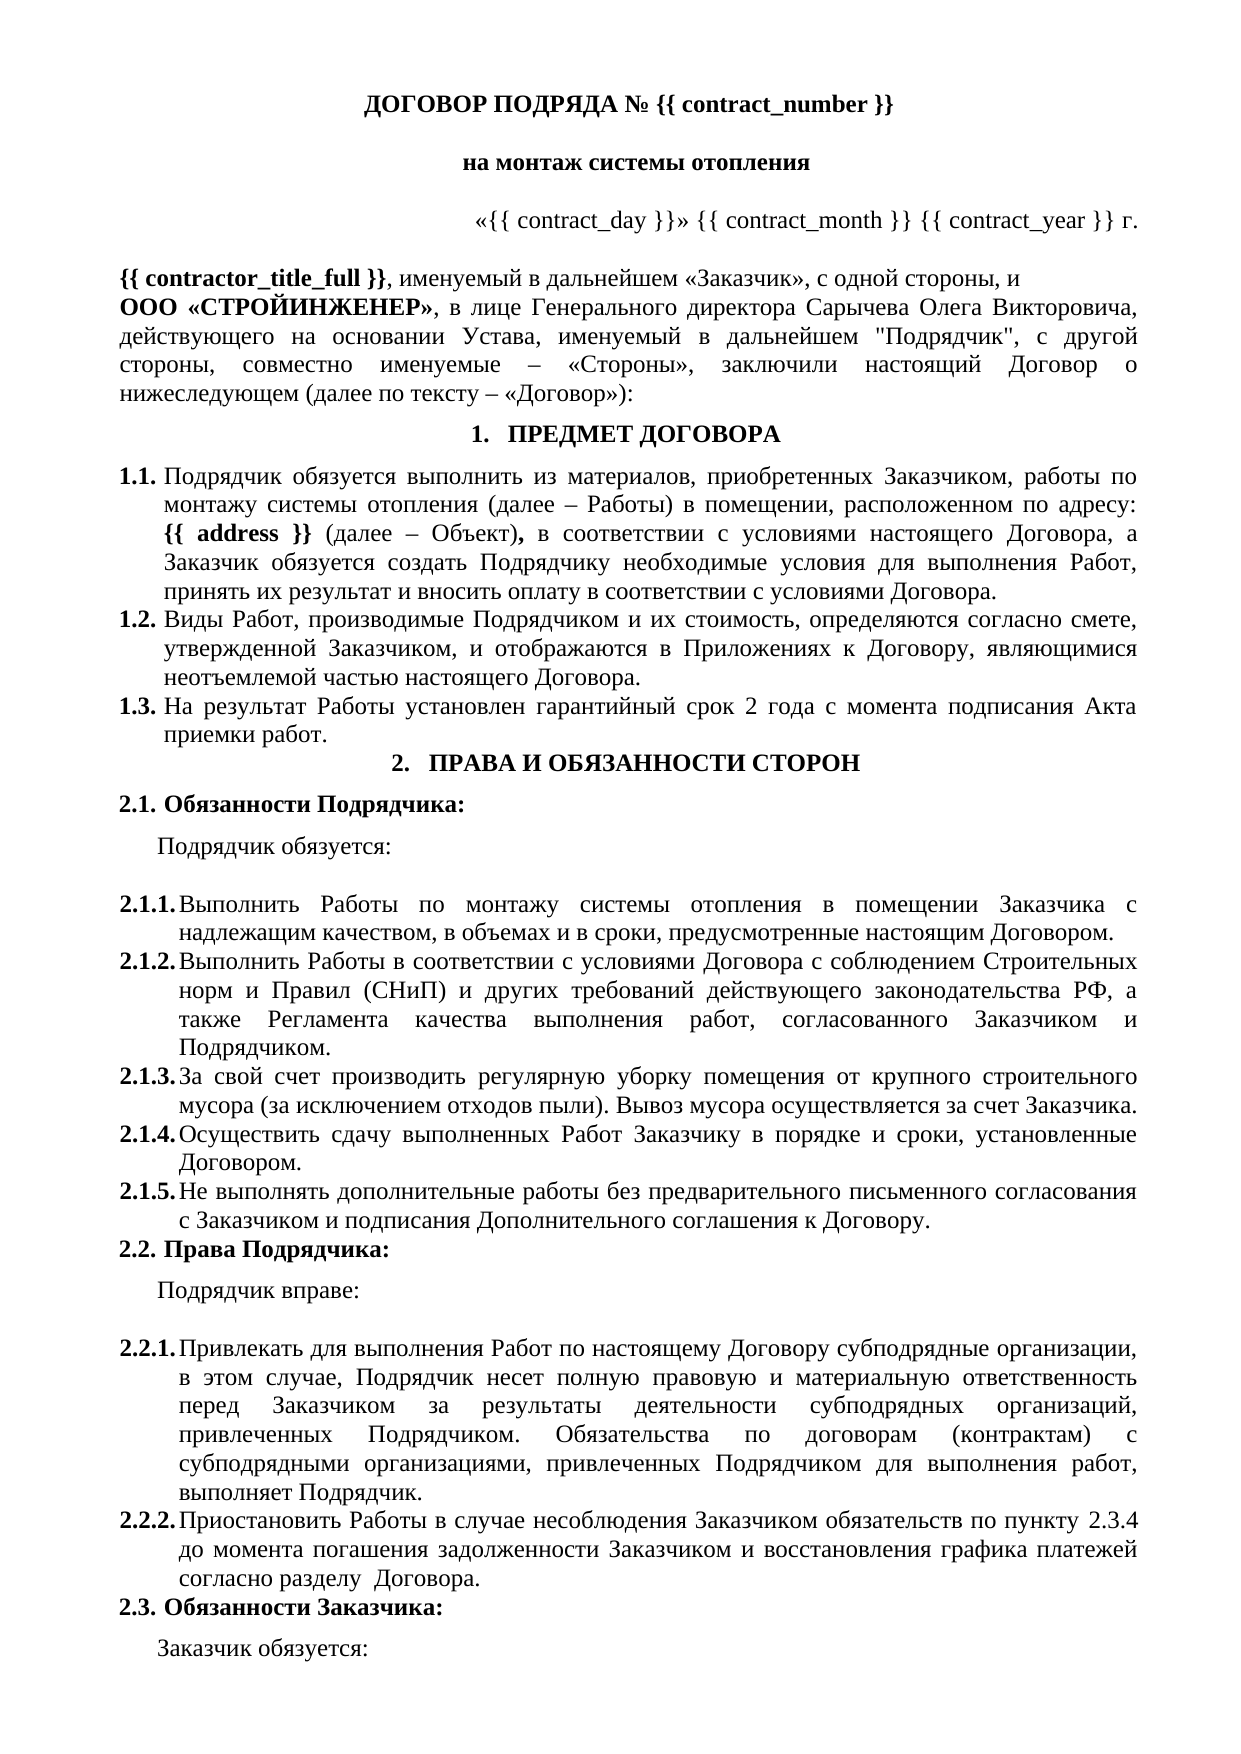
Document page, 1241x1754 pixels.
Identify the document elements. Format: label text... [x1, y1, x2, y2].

list Выполнить Работы в соответствии с условиями Договора с соблюдением Строительных норм и Правил (СНиП) и других требований действующего законодательства РФ, а также Регламента качества выполнения работ, согласованного Заказчиком и Подрядчиком. [119, 946, 1138, 1061]
list Обязанности Заказчика: [119, 1592, 1138, 1620]
list На результат Работы установлен гарантийный срок 2 года с момента подписания Акта приемки работ. [119, 691, 1138, 748]
list За свой счет производить регулярную уборку помещения от крупного строительного мусора (за исключением отходов пыли). Вывоз мусора осуществляется за счет Заказчика. [119, 1061, 1138, 1119]
list Подрядчик обязуется: [157, 831, 1138, 859]
list Виды Работ, производимые Подрядчиком и их стоимость, определяются согласно смете, утвержденной Заказчиком, и отображаются в Приложениях к Договору, являющимися неотъемлемой частью настоящего Договора. [119, 604, 1138, 691]
list Выполнить Работы по монтажу системы отопления в помещении Заказчика с надлежащим качеством, в объемах и в сроки, предусмотренные настоящим Договором. [119, 889, 1138, 946]
list Права Подрядчика: [119, 1234, 1138, 1262]
list Привлекать для выполнения Работ по настоящему Договору субподрядные организации, в этом случае, Подрядчик несет полную правовую и материальную ответственность перед Заказчиком за результаты деятельности субподрядных организаций, привлеченных Подрядчиком. Обязательства по договорам (контрактам) с субподрядными организациями, привлеченных Подрядчиком для выполнения работ, выполняет Подрядчик. [119, 1333, 1138, 1505]
text {{ contractor_title_full }}, именуемый в дальнейшем «Заказчик», с одной стороны, и [119, 263, 1138, 292]
list Подрядчик обязуется выполнить из материалов, приобретенных Заказчиком, работы по монтажу системы отопления (далее – Работы) в помещении, расположенном по адресу: {{ address }} (далее – Объект), в соответствии с условиями настоящего Договора, а Заказчик обязуется создать Подрядчику необходимые условия для выполнения Работ, принять их результат и вносить оплату в соответствии с условиями Договора. [119, 461, 1138, 604]
list Осуществить сдачу выполненных Работ Заказчику в порядке и сроки, установленные Договором. [119, 1119, 1138, 1176]
text «{{ contract_day }}» {{ contract_month }} {{ contract_year }} г. [119, 205, 1138, 234]
text на монтаж системы отопления [119, 147, 1138, 176]
list Приостановить Работы в случае несоблюдения Заказчиком обязательств по пункту 2.3.4 до момента погашения задолженности Заказчиком и восстановления графика платежей согласно разделу 4 Договора. [119, 1505, 1138, 1592]
list ПРАВА И ОБЯЗАННОСТИ СТОРОН [119, 748, 1138, 777]
text ДОГОВОР ПОДРЯДА № {{ contract_number }} [119, 89, 1138, 118]
list Подрядчик вправе: [157, 1275, 1138, 1304]
text ООО «СТРОЙИНЖЕНЕР», в лице Генерального директора Сарычева Олега Викторовича, действующего на основании Устава, именуемый в дальнейшем "Подрядчик", с другой стороны, совместно именуемые – «Стороны», заключили настоящий Договор о нижеследующем (далее по тексту – «Договор»): [119, 292, 1138, 407]
list Не выполнять дополнительные работы без предварительного письменного согласования с Заказчиком и подписания Дополнительного соглашения к Договору. [119, 1176, 1138, 1234]
list Заказчик обязуется: [157, 1633, 1138, 1662]
list ПРЕДМЕТ ДОГОВОРА [119, 419, 1138, 448]
list Обязанности Подрядчика: [119, 789, 1138, 818]
